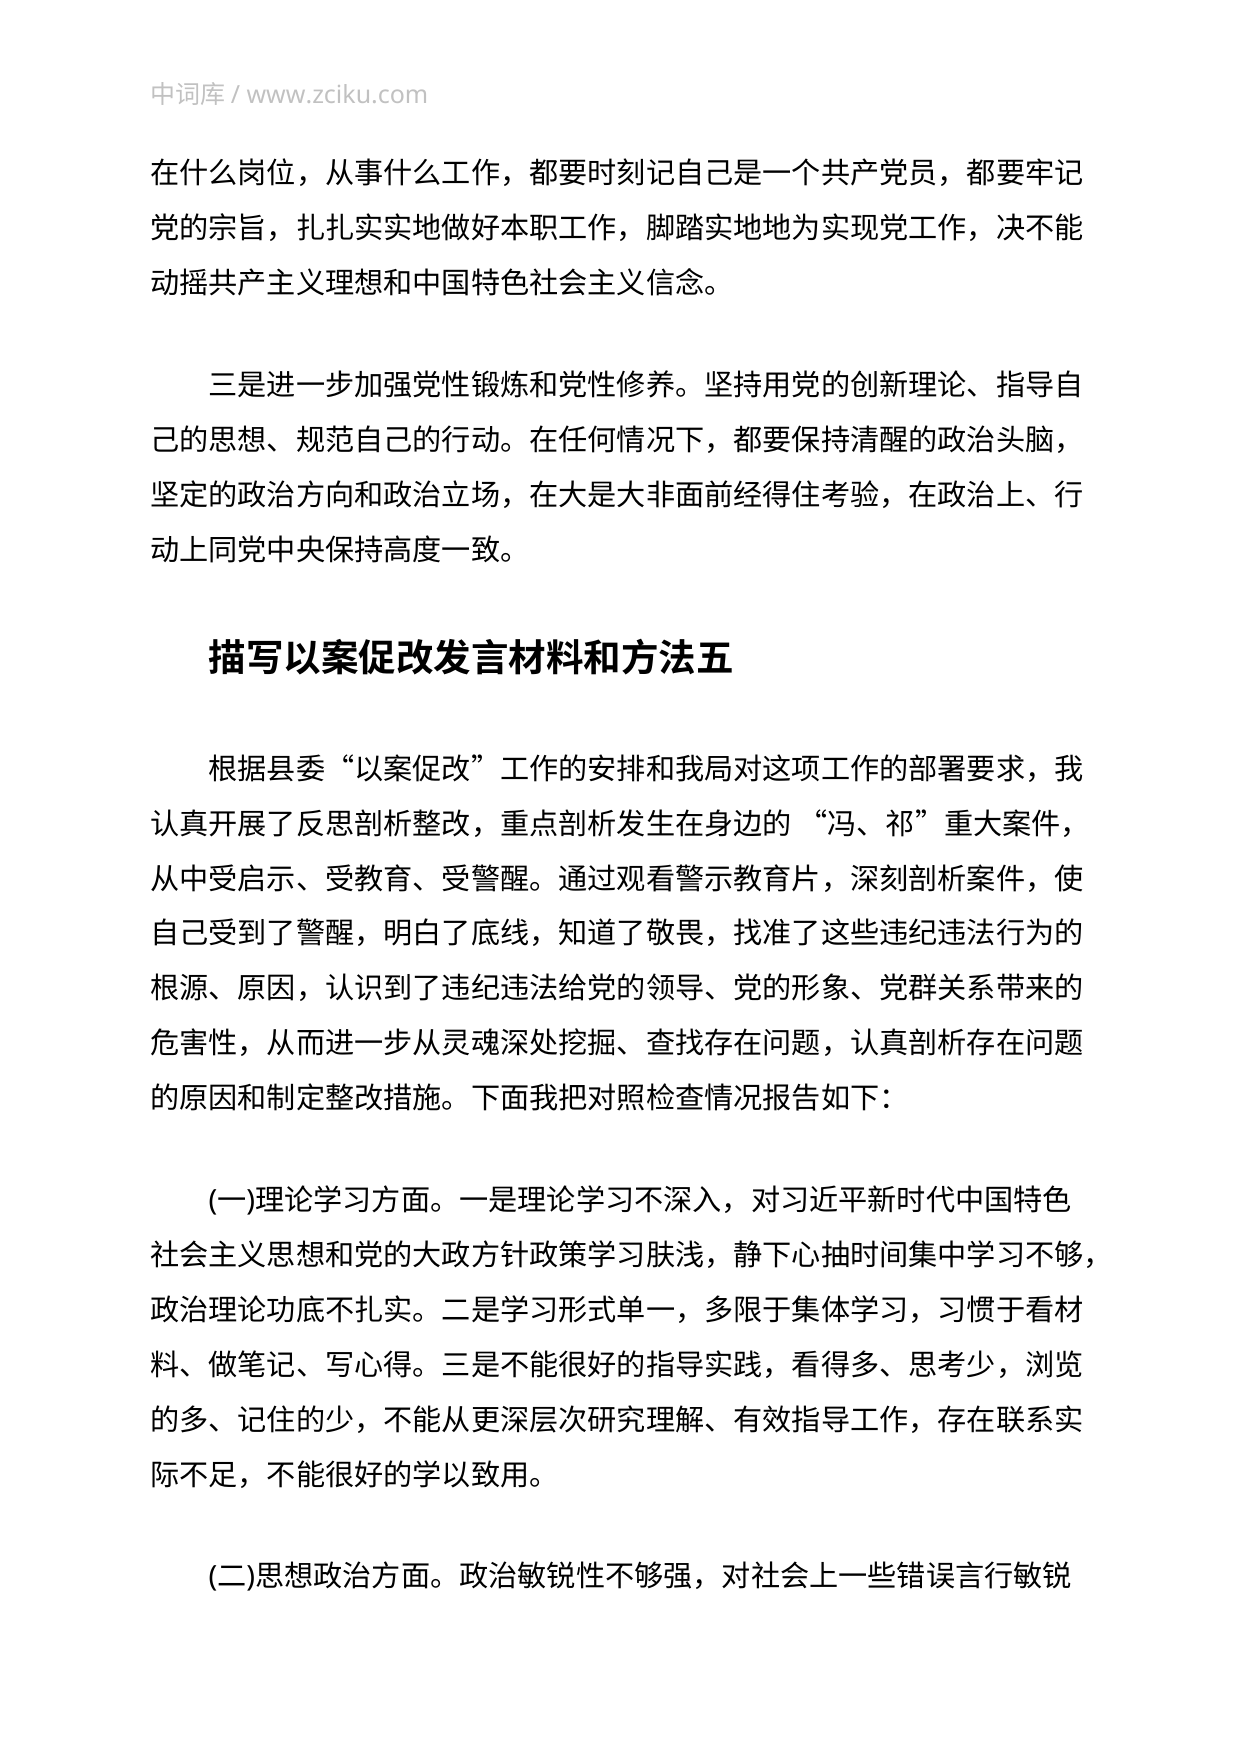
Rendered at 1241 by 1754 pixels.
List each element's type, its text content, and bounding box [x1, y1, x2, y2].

text 三是进一步加强党性锻炼和党性修养。坚持用党的创新理论、指导自己的思想、规范自己的行动。在任何情况下，都要保持清醒的政治头脑，坚定的政治方向和政治立场，在大是大非面前经得住考验，在政治上、行动上同党中央保持高度一致。 [150, 362, 1090, 568]
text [150, 1553, 1090, 1595]
text 根据县委“以案促改”工作的安排和我局对这项工作的部署要求，我认真开展了反思剖析整改，重点剖析发生在身边的 “冯、祁”重大案件，从中受启示、受教育、受警醒。通过观看警示教育片，深刻剖析案件，使自己受到了警醒，明白了底线，知道了敬畏，找准了这些违纪违法行为的根源、原因，认识到了违纪违法给党的领导、党的形象、党群关系带来的危害性，从而进一步从灵魂深处挖掘、查找存在问题，认真剖析存在问题的原因和制定整改措施。下面我把对照检查情况报告如下： [150, 745, 1090, 1117]
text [150, 150, 1090, 302]
text (一)理论学习方面。一是理论学习不深入，对习近平新时代中国特色社会主义思想和党的大政方针政策学习肤浅，静下心抽时间集中学习不够，政治理论功底不扎实。二是学习形式单一，多限于集体学习，习惯于看材料、做笔记、写心得。三是不能很好的指导实践，看得多、思考少，浏览的多、记住的少，不能从更深层次研究理解、有效指导工作，存在联系实际不足，不能很好的学以致用。 [150, 1177, 1090, 1493]
text 描写以案促改发言材料和方法五 [150, 628, 1090, 682]
